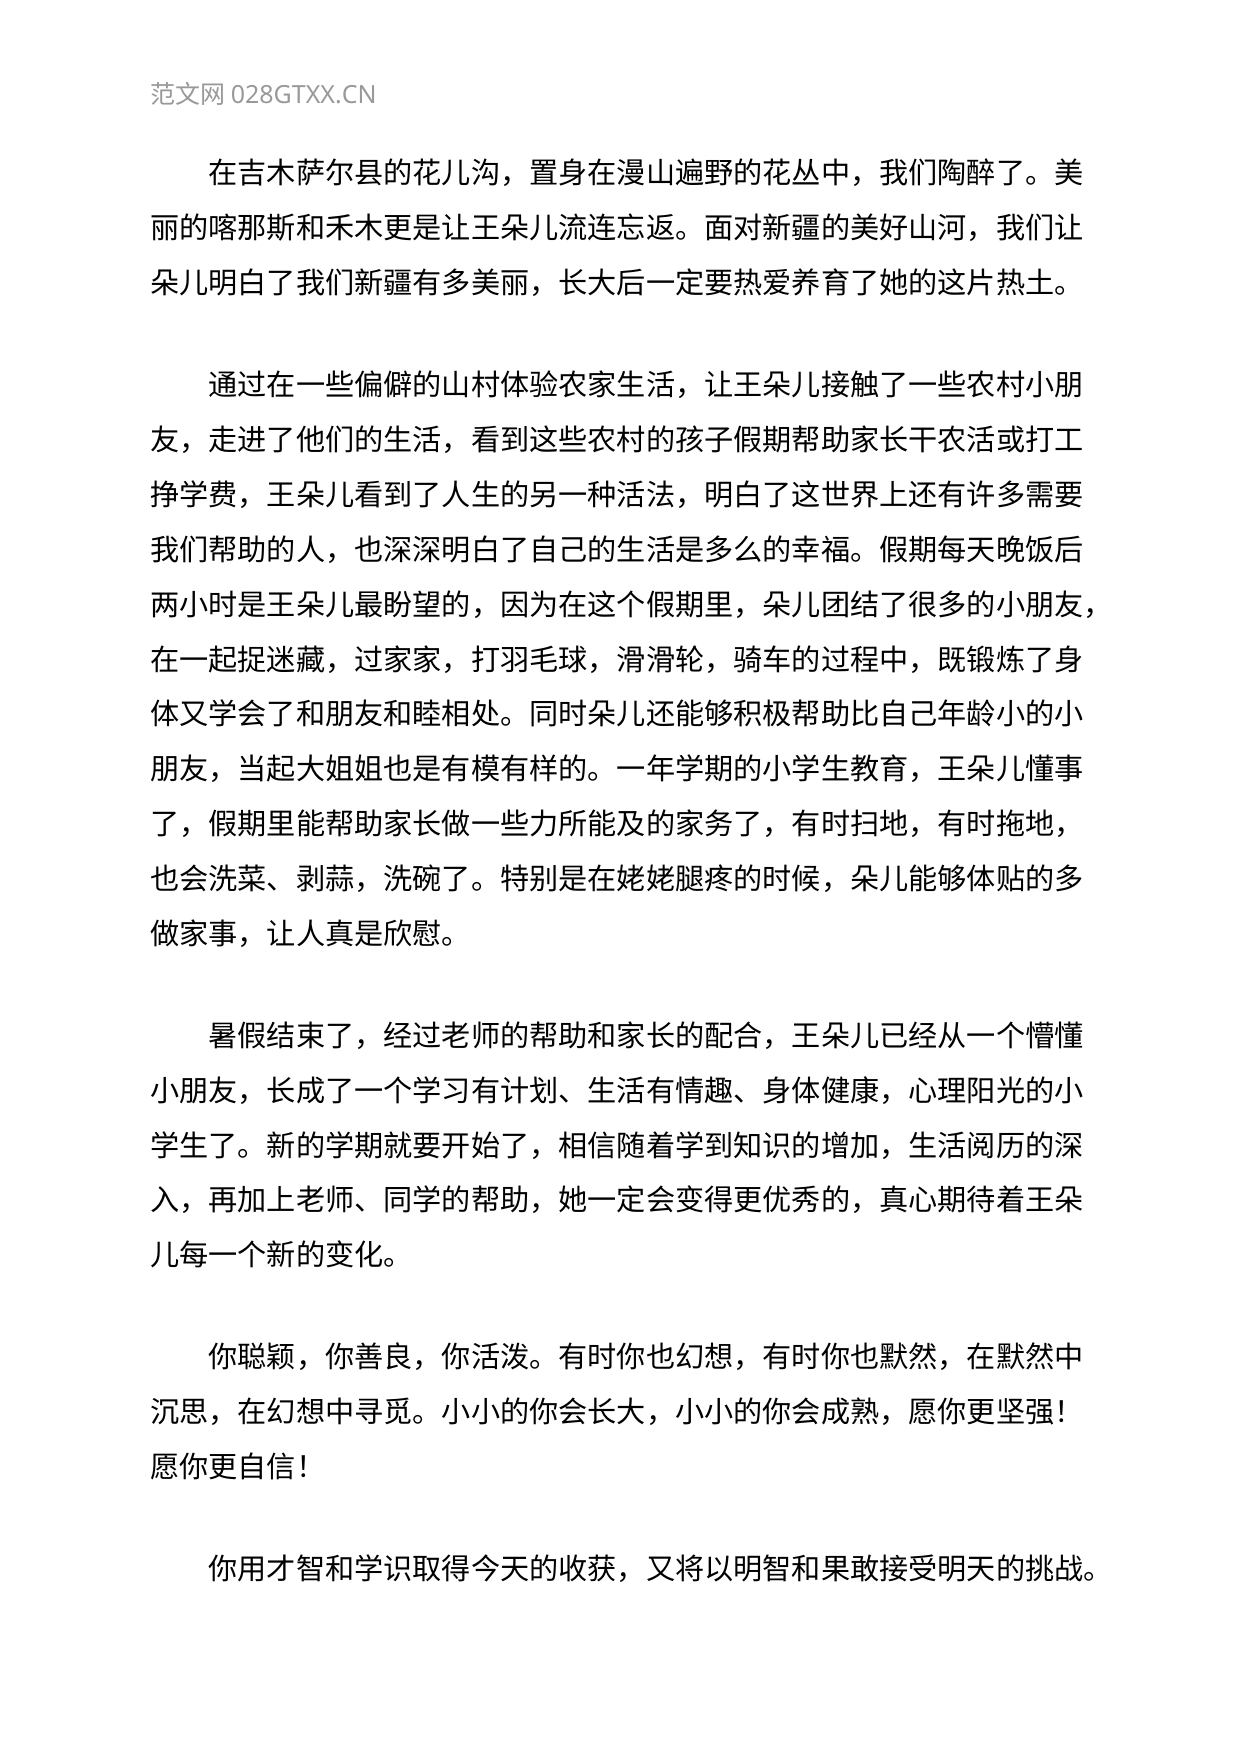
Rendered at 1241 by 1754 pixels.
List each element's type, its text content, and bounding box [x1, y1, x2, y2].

text 暑假结束了，经过老师的帮助和家长的配合，王朵儿已经从一个懵懂小朋友，长成了一个学习有计划、生活有情趣、身体健康，心理阳光的小学生了。新的学期就要开始了，相信随着学到知识的增加，生活阅历的深入，再加上老师、同学的帮助，她一定会变得更优秀的，真心期待着王朵儿每一个新的变化。 [150, 1012, 1090, 1274]
text 你聪颖，你善良，你活泼。有时你也幻想，有时你也默然，在默然中沉思，在幻想中寻觅。小小的你会长大，小小的你会成熟，愿你更坚强！愿你更自信！ [150, 1334, 1090, 1486]
text 在吉木萨尔县的花儿沟，置身在漫山遍野的花丛中，我们陶醉了。美丽的喀那斯和禾木更是让王朵儿流连忘返。面对新疆的美好山河，我们让朵儿明白了我们新疆有多美丽，长大后一定要热爱养育了她的这片热土。 [150, 150, 1090, 302]
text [150, 1545, 1090, 1587]
text 通过在一些偏僻的山村体验农家生活，让王朵儿接触了一些农村小朋友，走进了他们的生活，看到这些农村的孩子假期帮助家长干农活或打工挣学费，王朵儿看到了人生的另一种活法，明白了这世界上还有许多需要我们帮助的人，也深深明白了自己的生活是多么的幸福。假期每天晚饭后两小时是王朵儿最盼望的，因为在这个假期里，朵儿团结了很多的小朋友，在一起捉迷藏，过家家，打羽毛球，滑滑轮，骑车的过程中，既锻炼了身体又学会了和朋友和睦相处。同时朵儿还能够积极帮助比自己年龄小的小朋友，当起大姐姐也是有模有样的。一年学期的小学生教育，王朵儿懂事了，假期里能帮助家长做一些力所能及的家务了，有时扫地，有时拖地，也会洗菜、剥蒜，洗碗了。特别是在姥姥腿疼的时候，朵儿能够体贴的多做家事，让人真是欣慰。 [150, 362, 1090, 953]
